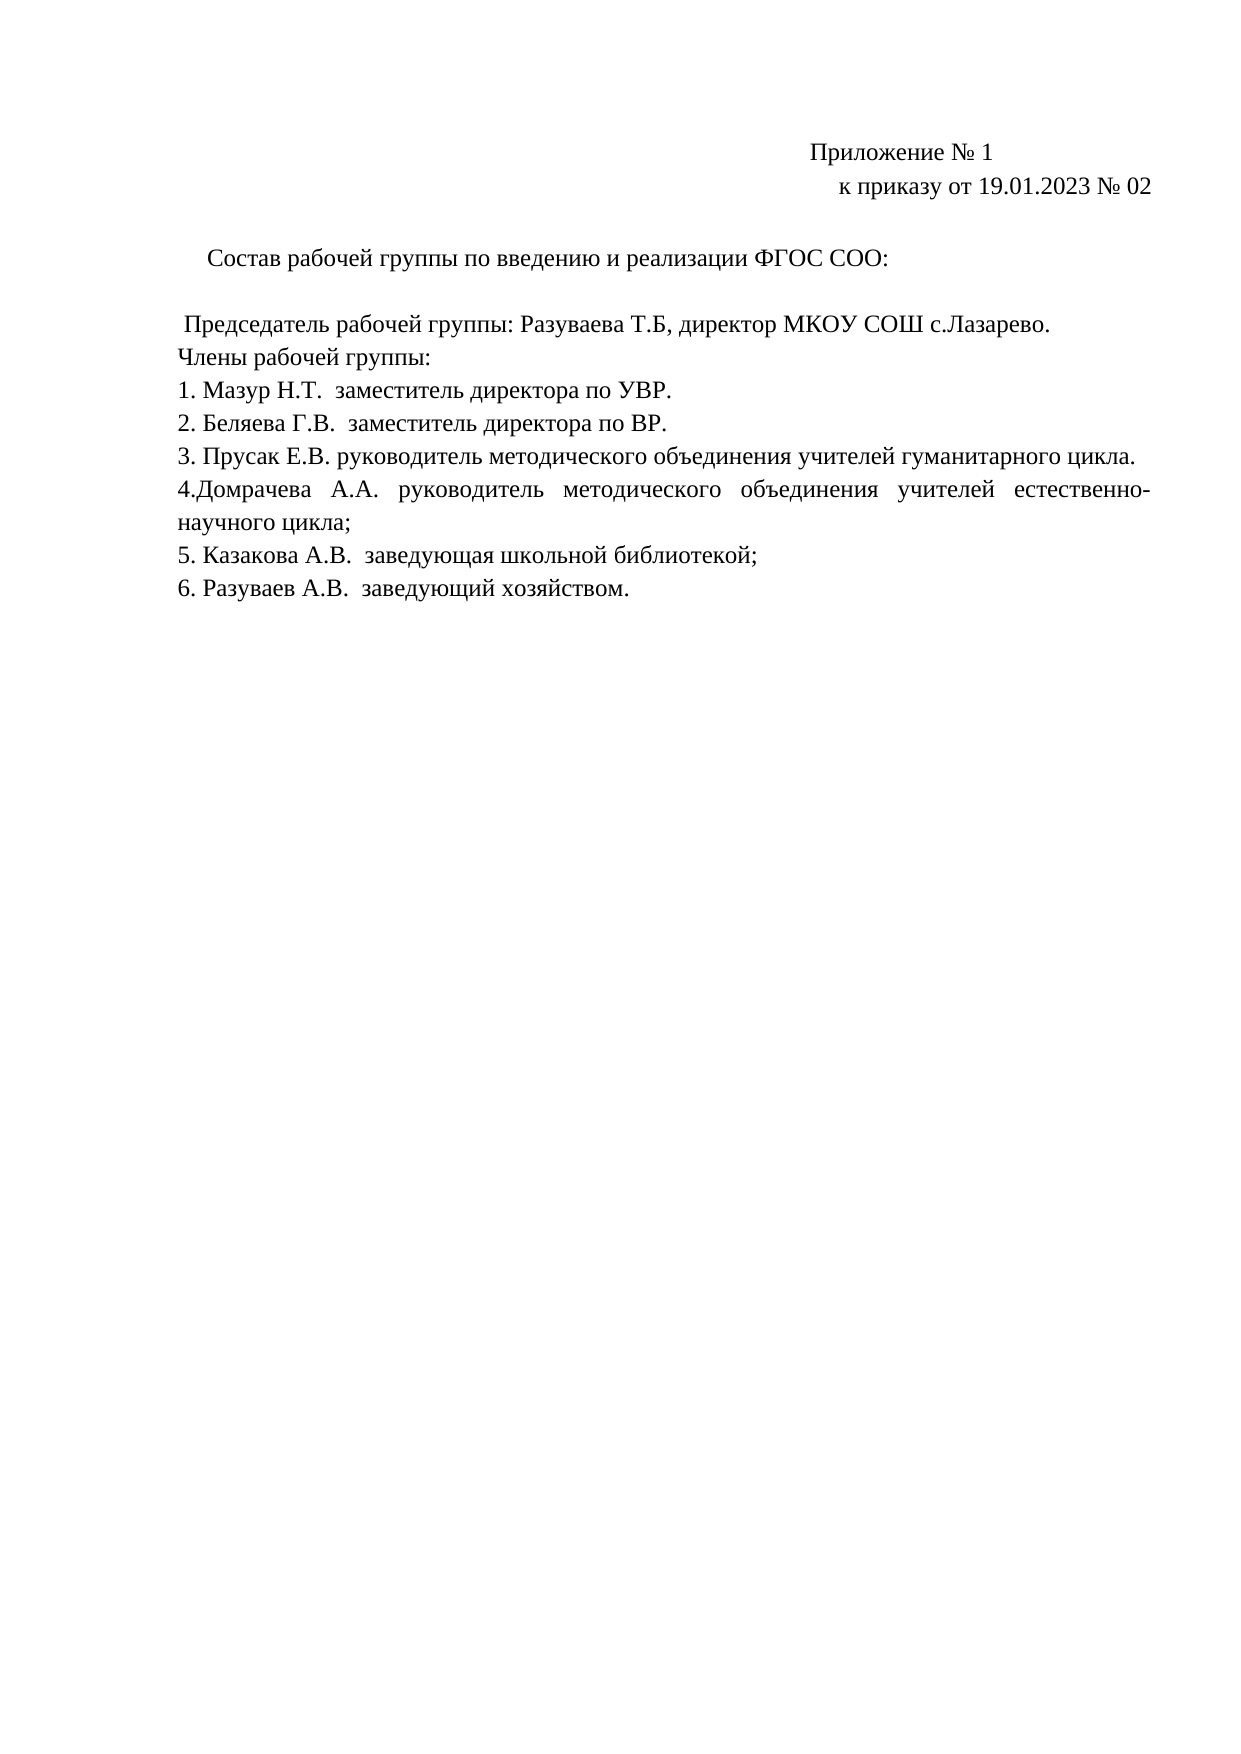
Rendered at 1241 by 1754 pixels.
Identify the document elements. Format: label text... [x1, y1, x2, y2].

text 3. Прусак Е.В. руководитель методического объединения учителей гуманитарного цикла. [177, 441, 1152, 470]
text 6. Разуваев А.В. заведующий хозяйством. [177, 573, 1152, 602]
text Члены рабочей группы: [177, 342, 1152, 371]
text 5. Казакова А.В. заведующая школьной библиотекой; [177, 540, 1152, 569]
text 4.Домрачева А.А. руководитель методического объединения учителей естественно-научного цикла; [177, 474, 1152, 536]
text 1. Мазур Н.Т. заместитель директора по УВР. [177, 375, 1152, 404]
text Председатель рабочей группы: Разуваева Т.Б, директор МКОУ СОШ с.Лазарево. [177, 309, 1152, 338]
text 2. Беляева Г.В. заместитель директора по ВР. [177, 408, 1152, 437]
text Приложение № 1 [177, 137, 1152, 166]
text Состав рабочей группы по введению и реализации ФГОС СОО: [177, 243, 1152, 272]
text к приказу от 19.01.2023 № 02 [177, 171, 1152, 199]
